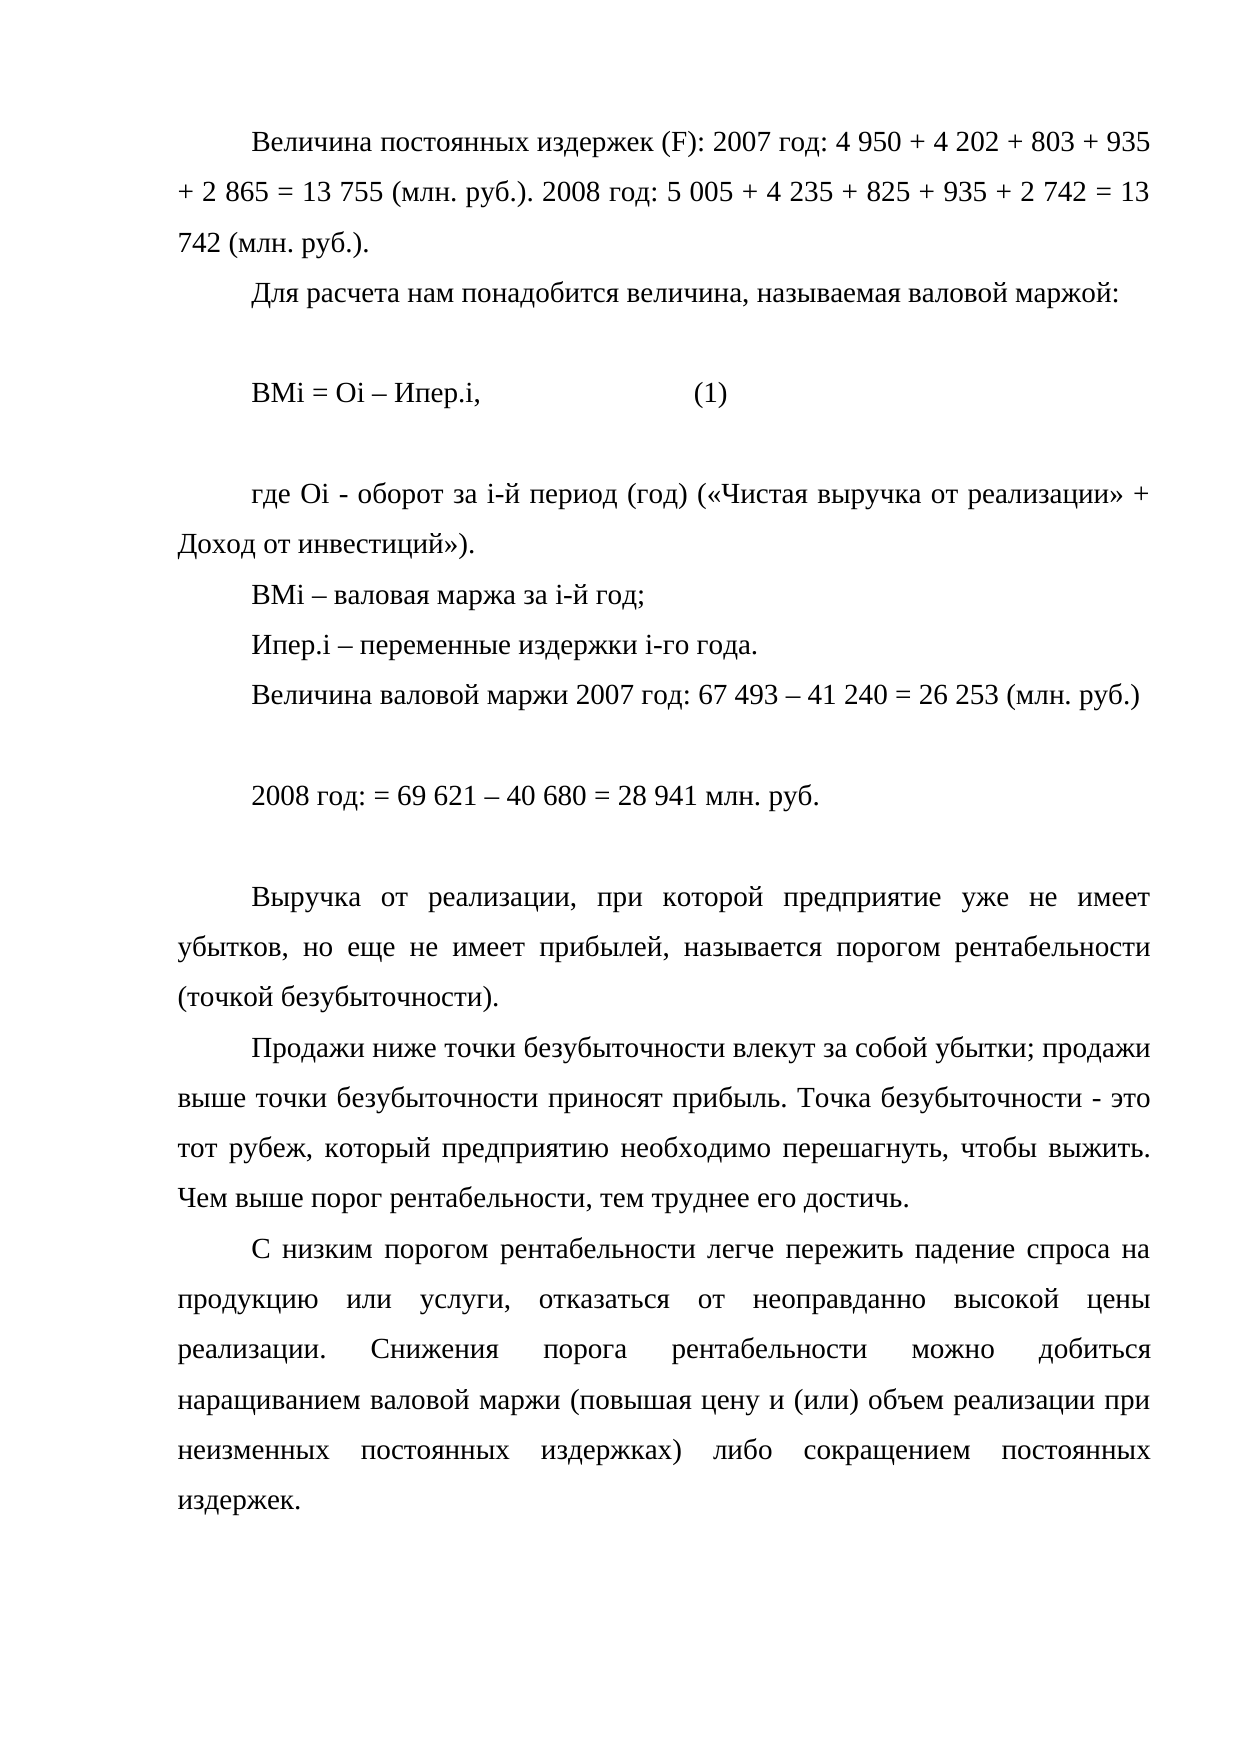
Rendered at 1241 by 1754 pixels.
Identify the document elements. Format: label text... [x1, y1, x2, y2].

text где Oi - оборот за i-й период (год) («Чистая выручка от реализации» + Доход от инвестиций»). [177, 476, 1152, 560]
text ВМi – валовая маржа за i-й год; [177, 577, 1152, 610]
text Величина постоянных издержек (F): 2007 год: 4 950 + 4 202 + 803 + 935 + 2 865 = 13 755 (млн. руб.). 2008 год: 5 005 + 4 235 + 825 + 935 + 2 742 = 13 742 (млн. руб.). [177, 124, 1152, 258]
text Для расчета нам понадобится величина, называемая валовой маржой: [177, 275, 1152, 308]
text С низким порогом рентабельности легче пережить падение спроса на продукцию или услуги, отказаться от неоправданно высокой цены реализации. Снижения порога рентабельности можно добиться наращиванием валовой маржи (повышая цену и (или) объем реализации при неизменных постоянных издержках) либо сокращением постоянных издержек. [177, 1231, 1152, 1516]
text Выручка от реализации, при которой предприятие уже не имеет убытков, но еще не имеет прибылей, называется порогом рентабельности (точкой безубыточности). [177, 879, 1152, 1013]
text Ипер.i – переменные издержки i-го года. [177, 627, 1152, 661]
text 2008 год: = 69 621 – 40 680 = 28 941 млн. руб. [177, 778, 1152, 812]
text ВМi = Oi – Ипер.i, (1) [177, 376, 1152, 409]
text Продажи ниже точки безубыточности влекут за собой убытки; продажи выше точки безубыточности приносят прибыль. Точка безубыточности - это тот рубеж, который предприятию необходимо перешагнуть, чтобы выжить. Чем выше порог рентабельности, тем труднее его достичь. [177, 1030, 1152, 1214]
text Величина валовой маржи 2007 год: 67 493 – 41 240 = 26 253 (млн. руб.) [177, 677, 1152, 711]
